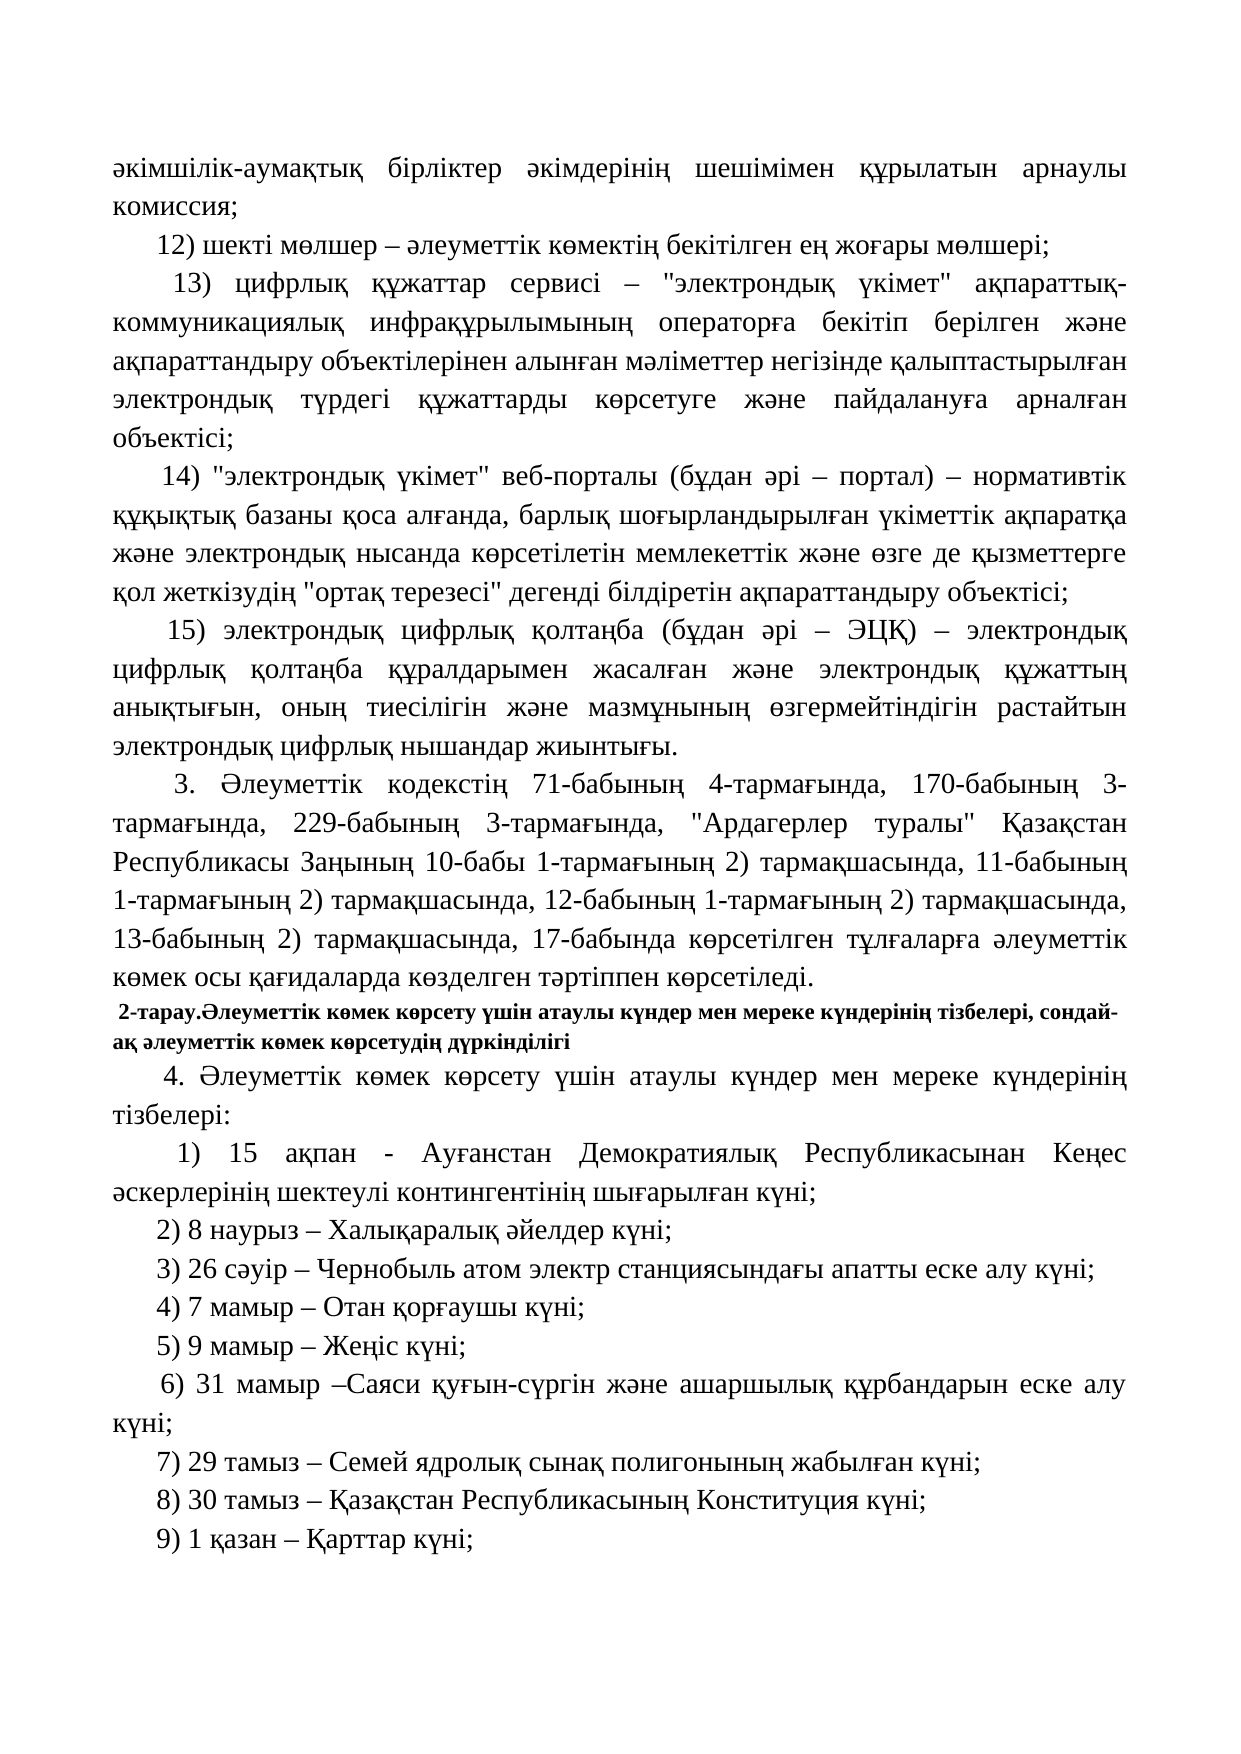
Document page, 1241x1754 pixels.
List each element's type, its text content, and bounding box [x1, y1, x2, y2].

text 7) 29 тамыз – Семей ядролық сынақ полигонының жабылған күні; [112, 1444, 1128, 1477]
text 14) "электрондық үкімет" веб-порталы (бұдан әрі – портал) – нормативтік құқықтық базаны қоса алғанда, барлық шоғырландырылған үкіметтік ақпаратқа және электрондық нысанда көрсетілетін мемлекеттік және өзге де қызметтерге қол жеткізудің "ортақ терезесі" дегенді білдіретін ақпараттандыру объектісі; [112, 458, 1128, 607]
text 9) 1 қазан – Қарттар күні; [112, 1521, 1128, 1554]
text 12) шекті мөлшер – әлеуметтік көмектің бекітілген ең жоғары мөлшері; [112, 227, 1128, 261]
text 1) 15 ақпан - Ауғанстан Демократиялық Республикасынан Кеңес әскерлерінің шектеулі контингентінің шығарылған күні; [112, 1135, 1128, 1207]
text 3. Әлеуметтік кодекстің 71-бабының 4-тармағында, 170-бабының 3-тармағында, 229-бабының 3-тармағында, "Ардагерлер туралы" Қазақстан Республикасы Заңының 10-бабы 1-тармағының 2) тармақшасында, 11-бабының 1-тармағының 2) тармақшасында, 12-бабының 1-тармағының 2) тармақшасында, 13-бабының 2) тармақшасында, 17-бабында көрсетілген тұлғаларға әлеуметтік көмек осы қағидаларда көзделген тәртіппен көрсетіледі. [112, 767, 1128, 993]
text 2) 8 наурыз – Халықаралық әйелдер күні; [112, 1212, 1128, 1246]
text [112, 150, 1128, 222]
text 2-тарау.Әлеуметтік көмек көрсету үшін атаулы күндер мен мереке күндерінің тізбелері, сондай-ақ әлеуметтік көмек көрсетудің дүркінділігі [112, 998, 1128, 1054]
text 8) 30 тамыз – Қазақстан Республикасының Конституция күні; [112, 1482, 1128, 1516]
text 5) 9 мамыр – Жеңіс күні; [112, 1328, 1128, 1362]
text 4. Әлеуметтік көмек көрсету үшін атаулы күндер мен мереке күндерінің тізбелері: [112, 1058, 1128, 1130]
text 13) цифрлық құжаттар сервисі – "электрондық үкімет" ақпараттық-коммуникациялық инфрақұрылымының операторға бекітіп берілген және ақпараттандыру объектілерінен алынған мәліметтер негізінде қалыптастырылған электрондық түрдегі құжаттарды көрсетуге және пайдалануға арналған объектісі; [112, 266, 1128, 453]
text 3) 26 сәуір – Чернобыль атом электр станциясындағы апатты еске алу күні; [112, 1251, 1128, 1284]
text 15) электрондық цифрлық қолтаңба (бұдан әрі – ЭЦҚ) – электрондық цифрлық қолтаңба құралдарымен жасалған және электрондық құжаттың анықтығын, оның тиесілігін және мазмұнының өзгермейтіндігін растайтын электрондық цифрлық нышандар жиынтығы. [112, 612, 1128, 762]
text 4) 7 мамыр – Отан қорғаушы күні; [112, 1289, 1128, 1323]
text 6) 31 мамыр –Саяси қуғын-сүргін және ашаршылық құрбандарын еске алу күні; [112, 1367, 1128, 1439]
